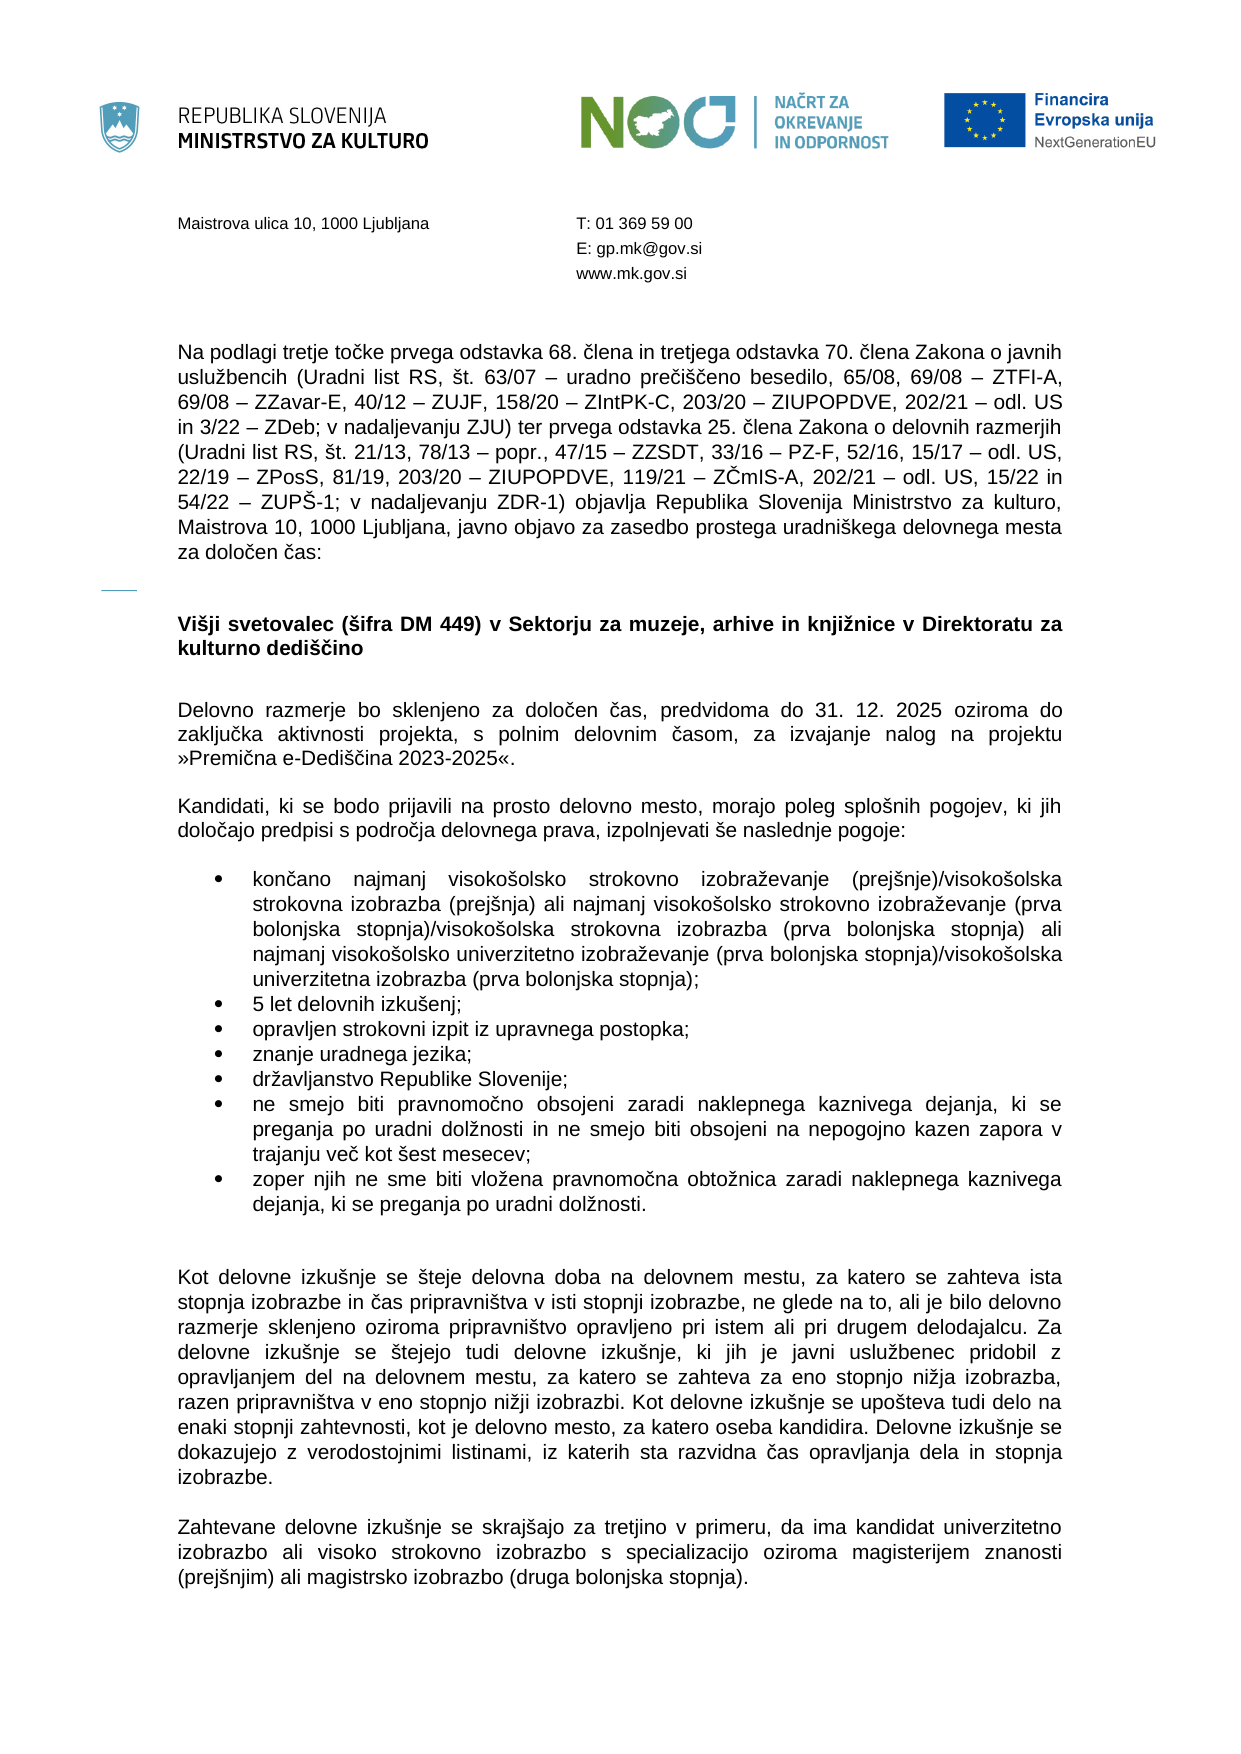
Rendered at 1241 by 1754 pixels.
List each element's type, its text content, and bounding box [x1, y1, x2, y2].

list 5 let delovnih izkušenj; [215, 991, 1063, 1016]
text Kot delovne izkušnje se šteje delovna doba na delovnem mestu, za katero se zahteva ista stopnja izobrazbe in čas pripravništva v isti stopnji izobrazbe, ne glede na to, ali je bilo delovno razmerje sklenjeno oziroma pripravništvo opravljeno pri istem ali pri drugem delodajalcu. Za delovne izkušnje se štejejo tudi delovne izkušnje, ki jih je javni uslužbenec pridobil z opravljanjem del na delovnem mestu, za katero se zahteva za eno stopnjo nižja izobrazba, razen pripravništva v eno stopnjo nižji izobrazbi. Kot delovne izkušnje se upošteva tudi delo na enaki stopnji zahtevnosti, kot je delovno mesto, za katero oseba kandidira. Delovne izkušnje se dokazujejo z verodostojnimi listinami, iz katerih sta razvidna čas opravljanja dela in stopnja izobrazbe. [177, 1264, 1063, 1489]
text Na podlagi tretje točke prvega odstavka 68. člena in tretjega odstavka 70. člena Zakona o javnih uslužbencih (Uradni list RS, št. 63/07 – uradno prečiščeno besedilo, 65/08, 69/08 – ZTFI-A, 69/08 – ZZavar-E, 40/12 – ZUJF, 158/20 – ZIntPK-C, 203/20 – ZIUPOPDVE, 202/21 – odl. US in 3/22 – ZDeb; v nadaljevanju ZJU) ter prvega odstavka 25. člena Zakona o delovnih razmerjih (Uradni list RS, št. 21/13, 78/13 – popr., 47/15 – ZZSDT, 33/16 – PZ-F, 52/16, 15/17 – odl. US, 22/19 – ZPosS, 81/19, 203/20 – ZIUPOPDVE, 119/21 – ZČmIS-A, 202/21 – odl. US, 15/22 in 54/22 – ZUPŠ-1; v nadaljevanju ZDR-1) objavlja Republika Slovenija Ministrstvo za kulturo, Maistrova 10, 1000 Ljubljana, javno objavo za zasedbo prostega uradniškega delovnega mesta za določen čas: [177, 339, 1063, 564]
text Delovno razmerje bo sklenjeno za določen čas, predvidoma do 31. 12. 2025 oziroma do zaključka aktivnosti projekta, s polnim delovnim časom, za izvajanje nalog na projektu »Premična e-Dediščina 2023-2025«. [177, 698, 1063, 770]
text Kandidati, ki se bodo prijavili na prosto delovno mesto, morajo poleg splošnih pogojev, ki jih določajo predpisi s področja delovnega prava, izpolnjevati še naslednje pogoje: [177, 794, 1063, 842]
list ne smejo biti pravnomočno obsojeni zaradi naklepnega kaznivega dejanja, ki se preganja po uradni dolžnosti in ne smejo biti obsojeni na nepogojno kazen zapora v trajanju več kot šest mesecev; [215, 1091, 1063, 1166]
list zoper njih ne sme biti vložena pravnomočna obtožnica zaradi naklepnega kaznivega dejanja, ki se preganja po uradni dolžnosti. [215, 1166, 1063, 1216]
list končano najmanj visokošolsko strokovno izobraževanje (prejšnje)/visokošolska strokovna izobrazba (prejšnja) ali najmanj visokošolsko strokovno izobraževanje (prva bolonjska stopnja)/visokošolska strokovna izobrazba (prva bolonjska stopnja) ali najmanj visokošolsko univerzitetno izobraževanje (prva bolonjska stopnja)/visokošolska univerzitetna izobrazba (prva bolonjska stopnja); [215, 866, 1063, 991]
list opravljen strokovni izpit iz upravnega postopka; [215, 1016, 1063, 1041]
picture [0, 0, 889, 160]
text Višji svetovalec (šifra DM 449) v Sektorju za muzeje, arhive in knjižnice v Direktoratu za kulturno dediščino [177, 612, 1063, 659]
list državljanstvo Republike Slovenije; [215, 1066, 1063, 1091]
picture [938, 84, 1171, 154]
list znanje uradnega jezika; [215, 1041, 1063, 1066]
text Zahtevane delovne izkušnje se skrajšajo za tretjino v primeru, da ima kandidat univerzitetno izobrazbo ali visoko strokovno izobrazbo s specializacijo oziroma magisterijem znanosti (prejšnjim) ali magistrsko izobrazbo (druga bolonjska stopnja). [177, 1514, 1063, 1589]
